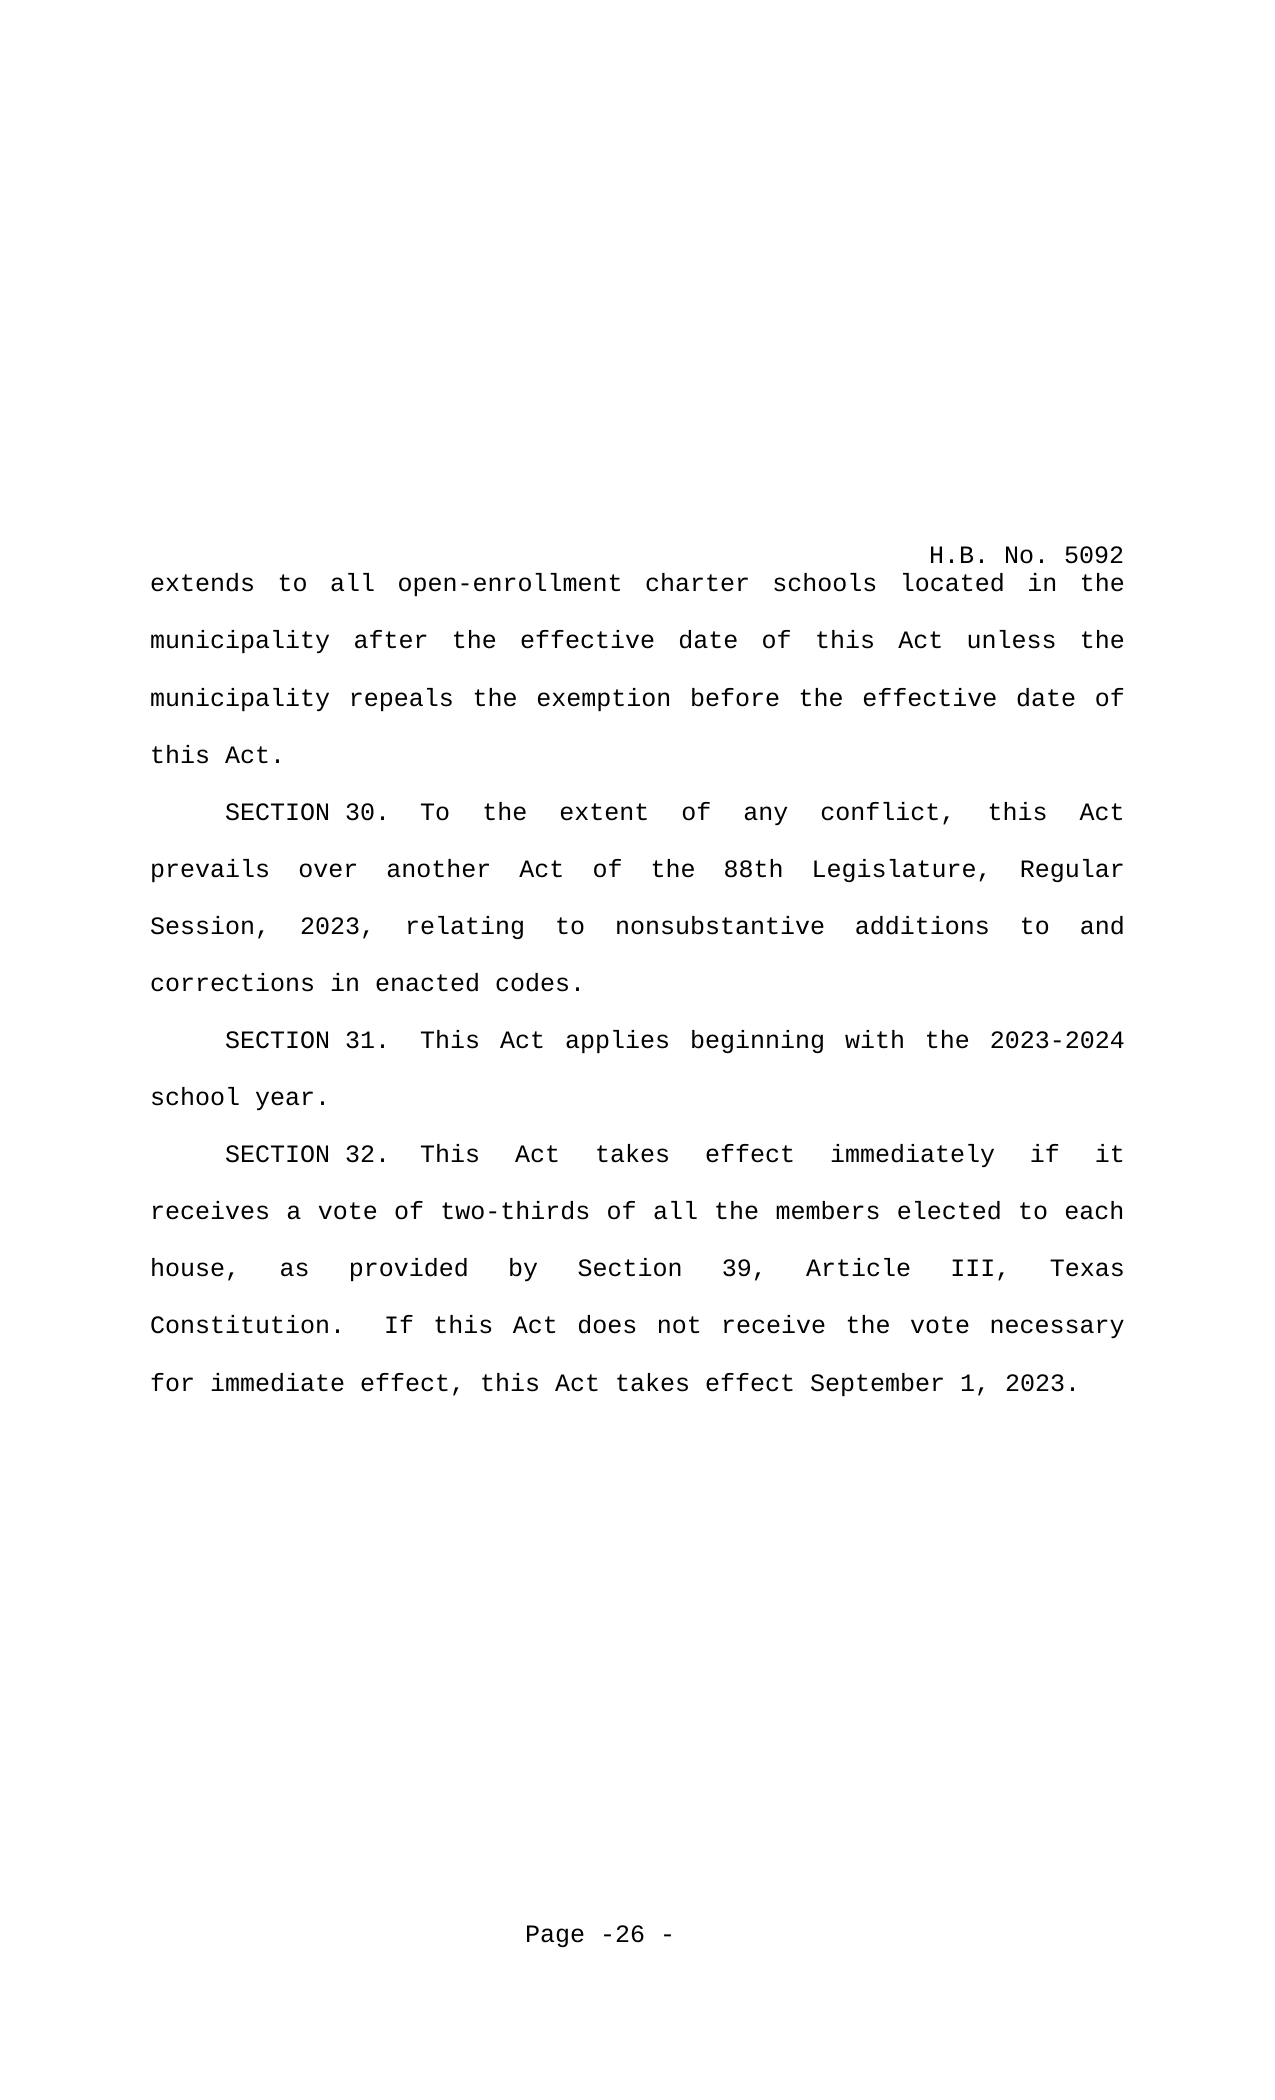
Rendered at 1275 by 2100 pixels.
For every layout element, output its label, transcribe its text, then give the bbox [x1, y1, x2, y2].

text SECTION 30. To the extent of any conflict, this Act prevails over another Act of the 88th Legislature, Regular Session, 2023, relating to nonsubstantive additions to and corrections in enacted codes. [150, 799, 1125, 999]
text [150, 571, 1125, 771]
text SECTION 31. This Act applies beginning with the 2023-2024 school year. [150, 1027, 1125, 1113]
text SECTION 32. This Act takes effect immediately if it receives a vote of two-thirds of all the members elected to each house, as provided by Section 39, Article III, Texas Constitution. If this Act does not receive the vote necessary for immediate effect, this Act takes effect September 1, 2023. [150, 1142, 1125, 1398]
